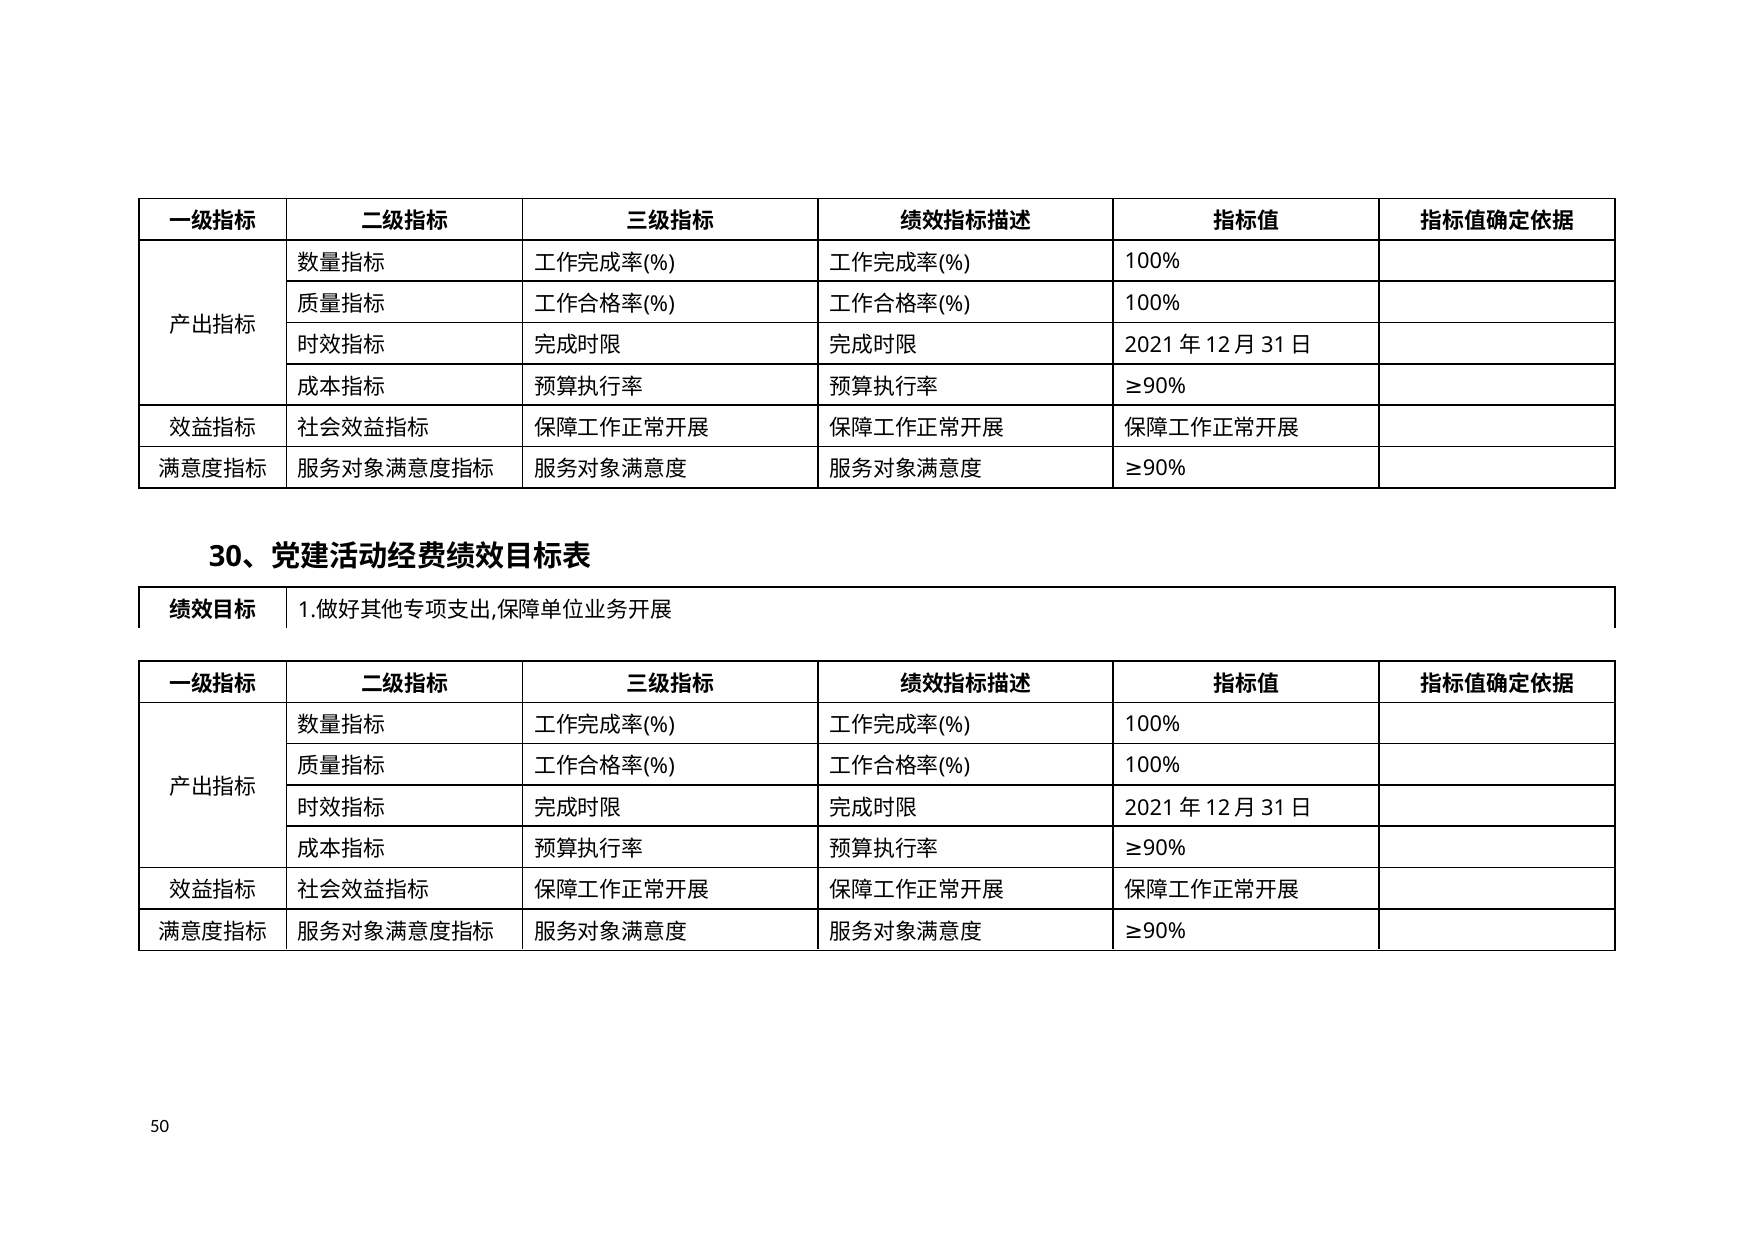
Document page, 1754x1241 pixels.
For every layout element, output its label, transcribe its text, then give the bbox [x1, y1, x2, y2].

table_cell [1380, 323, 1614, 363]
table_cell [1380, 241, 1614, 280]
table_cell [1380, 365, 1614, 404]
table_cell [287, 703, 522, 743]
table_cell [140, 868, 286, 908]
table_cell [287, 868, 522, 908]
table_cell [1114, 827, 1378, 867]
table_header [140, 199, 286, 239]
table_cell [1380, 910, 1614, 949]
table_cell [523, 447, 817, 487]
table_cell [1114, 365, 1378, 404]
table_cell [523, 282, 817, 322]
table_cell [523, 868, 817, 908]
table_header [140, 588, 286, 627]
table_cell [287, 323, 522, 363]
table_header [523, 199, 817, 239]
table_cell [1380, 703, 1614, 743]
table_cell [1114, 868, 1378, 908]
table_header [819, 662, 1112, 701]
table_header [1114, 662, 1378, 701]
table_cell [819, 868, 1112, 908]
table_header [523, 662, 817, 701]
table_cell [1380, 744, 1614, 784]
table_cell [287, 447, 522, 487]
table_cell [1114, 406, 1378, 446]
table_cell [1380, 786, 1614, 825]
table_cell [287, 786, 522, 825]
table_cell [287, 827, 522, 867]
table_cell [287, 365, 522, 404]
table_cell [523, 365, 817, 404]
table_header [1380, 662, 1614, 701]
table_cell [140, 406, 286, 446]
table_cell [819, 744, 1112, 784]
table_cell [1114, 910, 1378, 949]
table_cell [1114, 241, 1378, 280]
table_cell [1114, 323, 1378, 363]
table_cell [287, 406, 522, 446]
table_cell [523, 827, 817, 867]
text 30、党建活动经费绩效目标表 [150, 521, 1604, 586]
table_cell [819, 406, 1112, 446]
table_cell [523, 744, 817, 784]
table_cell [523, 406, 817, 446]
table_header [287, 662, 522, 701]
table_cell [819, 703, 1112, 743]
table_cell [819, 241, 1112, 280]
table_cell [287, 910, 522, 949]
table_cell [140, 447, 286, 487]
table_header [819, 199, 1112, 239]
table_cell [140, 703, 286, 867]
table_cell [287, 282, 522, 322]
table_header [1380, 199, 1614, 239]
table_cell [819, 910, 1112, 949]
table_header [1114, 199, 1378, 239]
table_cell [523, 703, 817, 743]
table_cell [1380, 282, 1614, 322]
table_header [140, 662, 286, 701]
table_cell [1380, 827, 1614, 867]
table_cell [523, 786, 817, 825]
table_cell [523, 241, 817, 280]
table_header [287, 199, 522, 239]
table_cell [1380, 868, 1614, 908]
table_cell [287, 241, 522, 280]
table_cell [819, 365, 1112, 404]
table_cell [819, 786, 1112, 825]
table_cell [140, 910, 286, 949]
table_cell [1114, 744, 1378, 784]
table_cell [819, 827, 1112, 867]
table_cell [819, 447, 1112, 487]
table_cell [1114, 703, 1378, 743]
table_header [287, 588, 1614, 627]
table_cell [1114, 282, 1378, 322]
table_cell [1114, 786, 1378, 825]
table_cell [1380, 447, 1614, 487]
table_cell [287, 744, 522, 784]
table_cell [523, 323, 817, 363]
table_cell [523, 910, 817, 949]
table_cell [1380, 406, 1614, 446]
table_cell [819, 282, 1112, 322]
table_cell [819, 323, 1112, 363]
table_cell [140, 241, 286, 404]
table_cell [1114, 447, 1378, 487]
